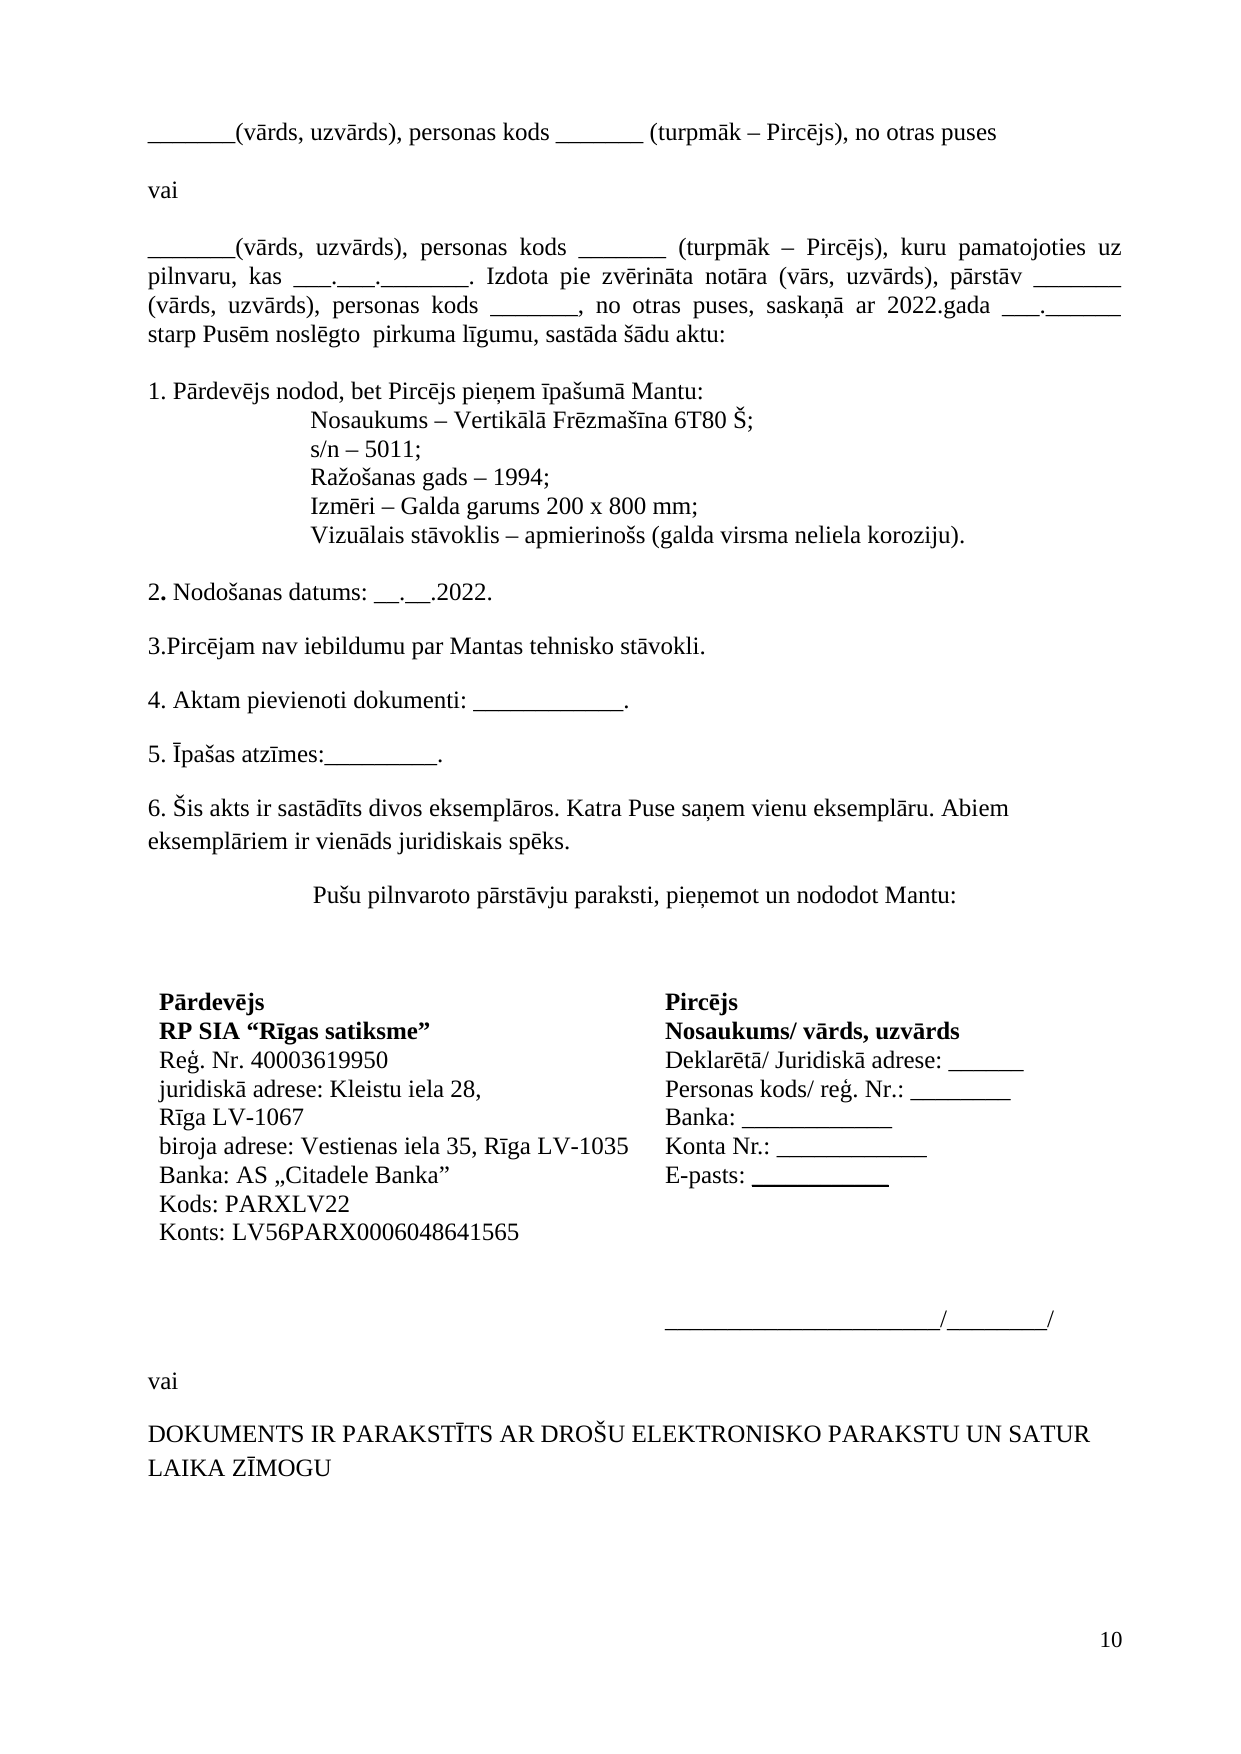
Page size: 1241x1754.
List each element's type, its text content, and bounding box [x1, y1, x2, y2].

text 3.Pircējam nav iebildumu par Mantas tehnisko stāvokli. [148, 631, 1122, 660]
text vai [148, 1366, 1122, 1394]
text Pušu pilnvaroto pārstāvju paraksti, pieņemot un nododot Mantu: [148, 880, 1122, 908]
text Ražošanas gads – 1994; [310, 462, 1122, 491]
text 6. Šis akts ir sastādīts divos eksemplāros. Katra Puse saņem vienu eksemplāru. Abiem eksemplāriem ir vienāds juridiskais spēks. [148, 793, 1122, 854]
table_header Pārdevējs RP SIA “Rīgas satiksme” Reģ. Nr. 40003619950 juridiskā adrese: Kleistu iela 28, Rīga LV-1067 biroja adrese: Vestienas iela 35, Rīga LV-1035 Banka: AS „Citadele Banka” Kods: PARXLV22 Konts: LV56PARX0006048641565 [148, 988, 653, 1366]
text Nosaukums – Vertikālā Frēzmašīna 6T80 Š; [310, 405, 1122, 434]
text _______(vārds, uzvārds), personas kods _______ (turpmāk – Pircējs), kuru pamatojoties uz pilnvaru, kas ___.___._______. Izdota pie zvērināta notāra (vārs, uzvārds), pārstāv _______ (vārds, uzvārds), personas kods _______, no otras puses, saskaņā ar 2022.gada ___.______ starp Pusēm noslēgto pirkuma līgumu, sastāda šādu aktu: [148, 232, 1122, 347]
text s/n – 5011; [310, 434, 1122, 462]
text DOKUMENTS IR PARAKSTĪTS AR DROŠU ELEKTRONISKO PARAKSTU UN SATUR LAIKA ZĪMOGU [148, 1419, 1122, 1481]
text 4. Aktam pievienoti dokumenti: ____________. [148, 685, 1122, 714]
text 2. Nodošanas datums: __.__.2022. [148, 577, 1122, 606]
text vai [148, 175, 1122, 204]
text 5. Īpašas atzīmes:_________. [148, 739, 1122, 768]
text _______(vārds, uzvārds), personas kods _______ (turpmāk – Pircējs), no otras puses [148, 117, 1122, 146]
text Vizuālais stāvoklis – apmierinošs (galda virsma neliela koroziju). [310, 520, 1122, 549]
text Izmēri – Galda garums 200 x 800 mm; [310, 491, 1122, 520]
table_header Pircējs Nosaukums/ vārds, uzvārds Deklarētā/ Juridiskā adrese: ______ Personas kods/ reģ. Nr.: ________ Banka: ____________ Konta Nr.: ____________ E-pasts: ____________ ______________________/________/ [654, 988, 1159, 1366]
text 1. Pārdevējs nodod, bet Pircējs pieņem īpašumā Mantu: [148, 376, 1122, 405]
